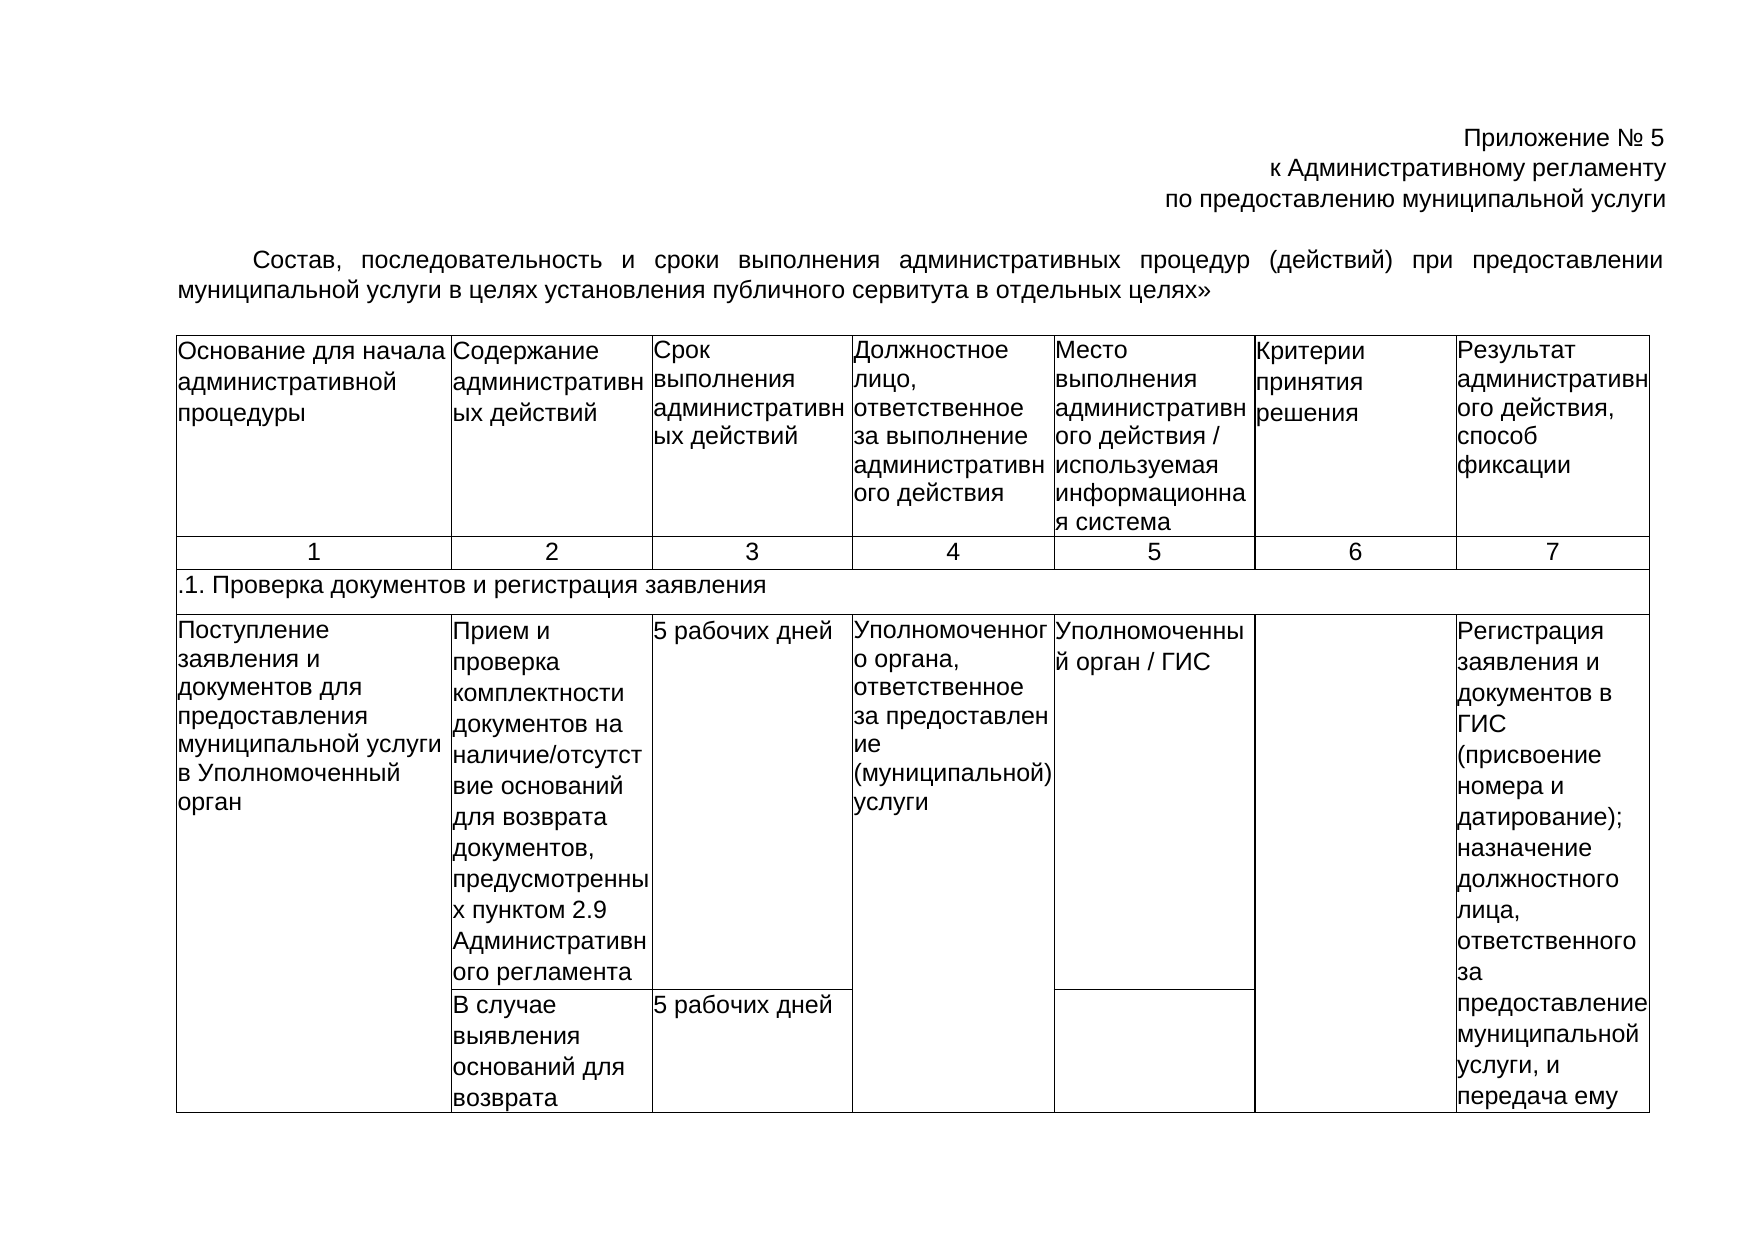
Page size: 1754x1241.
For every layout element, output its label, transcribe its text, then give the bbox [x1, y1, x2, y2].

table_cell 3 [653, 537, 852, 569]
table_cell Уполномоченного органа, ответственное за предоставлен ие (муниципальной) услуги [853, 615, 1054, 1112]
table_cell 5 рабочих дней [653, 990, 852, 1112]
table_cell [1256, 615, 1456, 1112]
table_cell 5 рабочих дней [653, 615, 852, 988]
table_cell 4 [853, 537, 1054, 569]
table_cell Поступление заявления и документов для предоставления муниципальной услуги в Уполномоченный орган [177, 615, 451, 1112]
table_header Основание для начала административной процедуры [177, 336, 451, 536]
text по предоставлению муниципальной услуги [177, 183, 1667, 212]
table_cell Уполномоченный орган / ГИС [1055, 615, 1254, 988]
table_header Результат административного действия, способ фиксации [1457, 336, 1649, 536]
table_cell Прием и проверка комплектности документов на наличие/отсутствие оснований для возврата документов, предусмотренных пунктом 2.9 Административного регламента [452, 615, 652, 988]
text Приложение № 5 [177, 123, 1664, 151]
table_cell 1 [177, 537, 451, 569]
text к Административному регламенту [177, 153, 1667, 181]
table_header Место выполнения административного действия / используемая информационная система [1055, 336, 1254, 536]
table_cell 2 [452, 537, 652, 569]
table_cell 6 [1256, 537, 1456, 569]
text Состав, последовательность и сроки выполнения административных процедур (действий) при предоставлении муниципальной услуги в целях установления публичного сервитута в отдельных целях» [177, 245, 1664, 304]
table_cell 5 [1055, 537, 1254, 569]
table_header Должностное лицо, ответственное за выполнение административного действия [853, 336, 1054, 536]
table_header Содержание административных действий [452, 336, 652, 536]
table_cell 7 [1457, 537, 1649, 569]
table_header Срок выполнения административных действий [653, 336, 852, 536]
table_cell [452, 990, 652, 1112]
table_cell [1055, 990, 1254, 1112]
table_cell .1. Проверка документов и регистрация заявления [177, 570, 1649, 614]
table_header Критерии принятия решения [1256, 336, 1456, 536]
table_cell Регистрация заявления и документов в ГИС (присвоение номера и датирование); назначение должностного лица, ответственного за предоставление муниципальной услуги, и передача ему документов [1457, 615, 1649, 1112]
